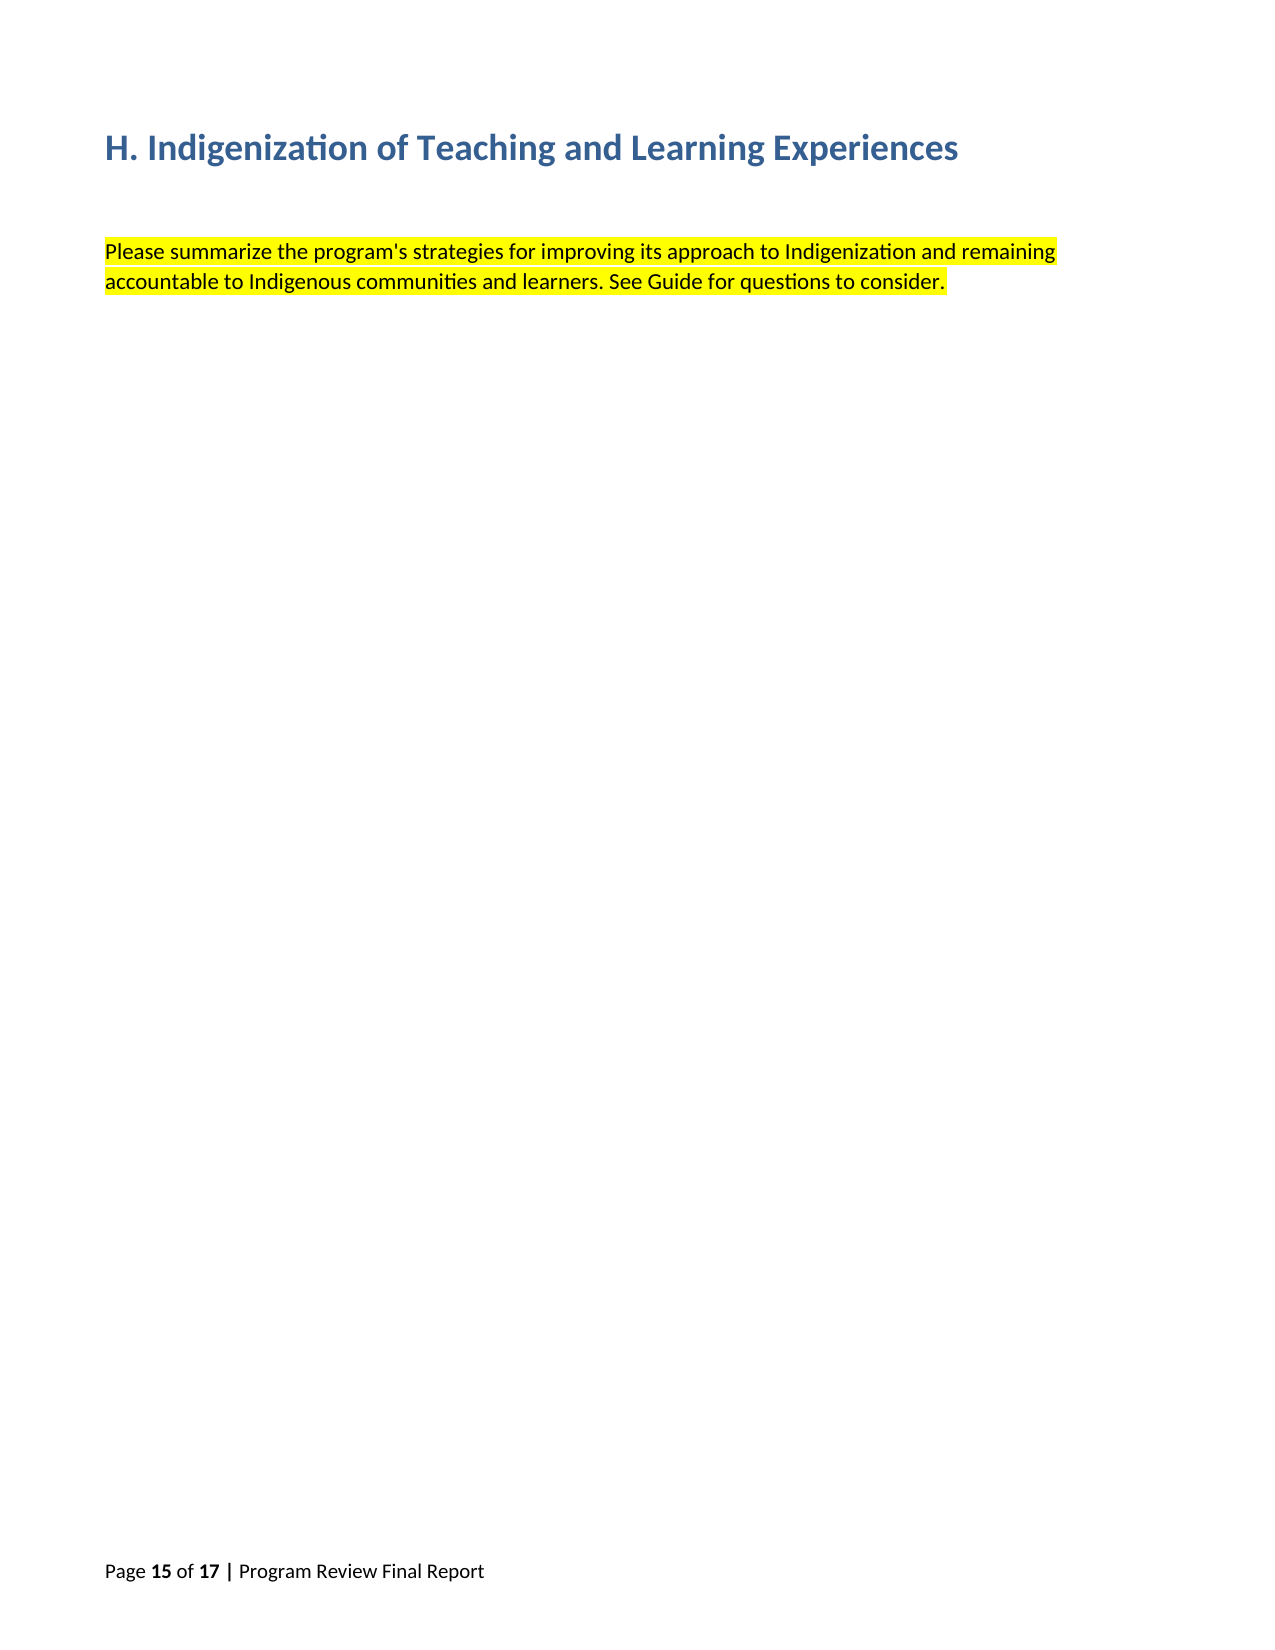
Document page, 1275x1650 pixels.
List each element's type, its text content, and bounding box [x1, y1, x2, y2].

text Please summarize the program's strategies for improving its approach to Indigenization and remaining accountable to Indigenous communities and learners. See Guide for questions to consider. [105, 237, 1170, 295]
subtitle H. Indigenization of Teaching and Learning Experiences [105, 124, 1170, 170]
